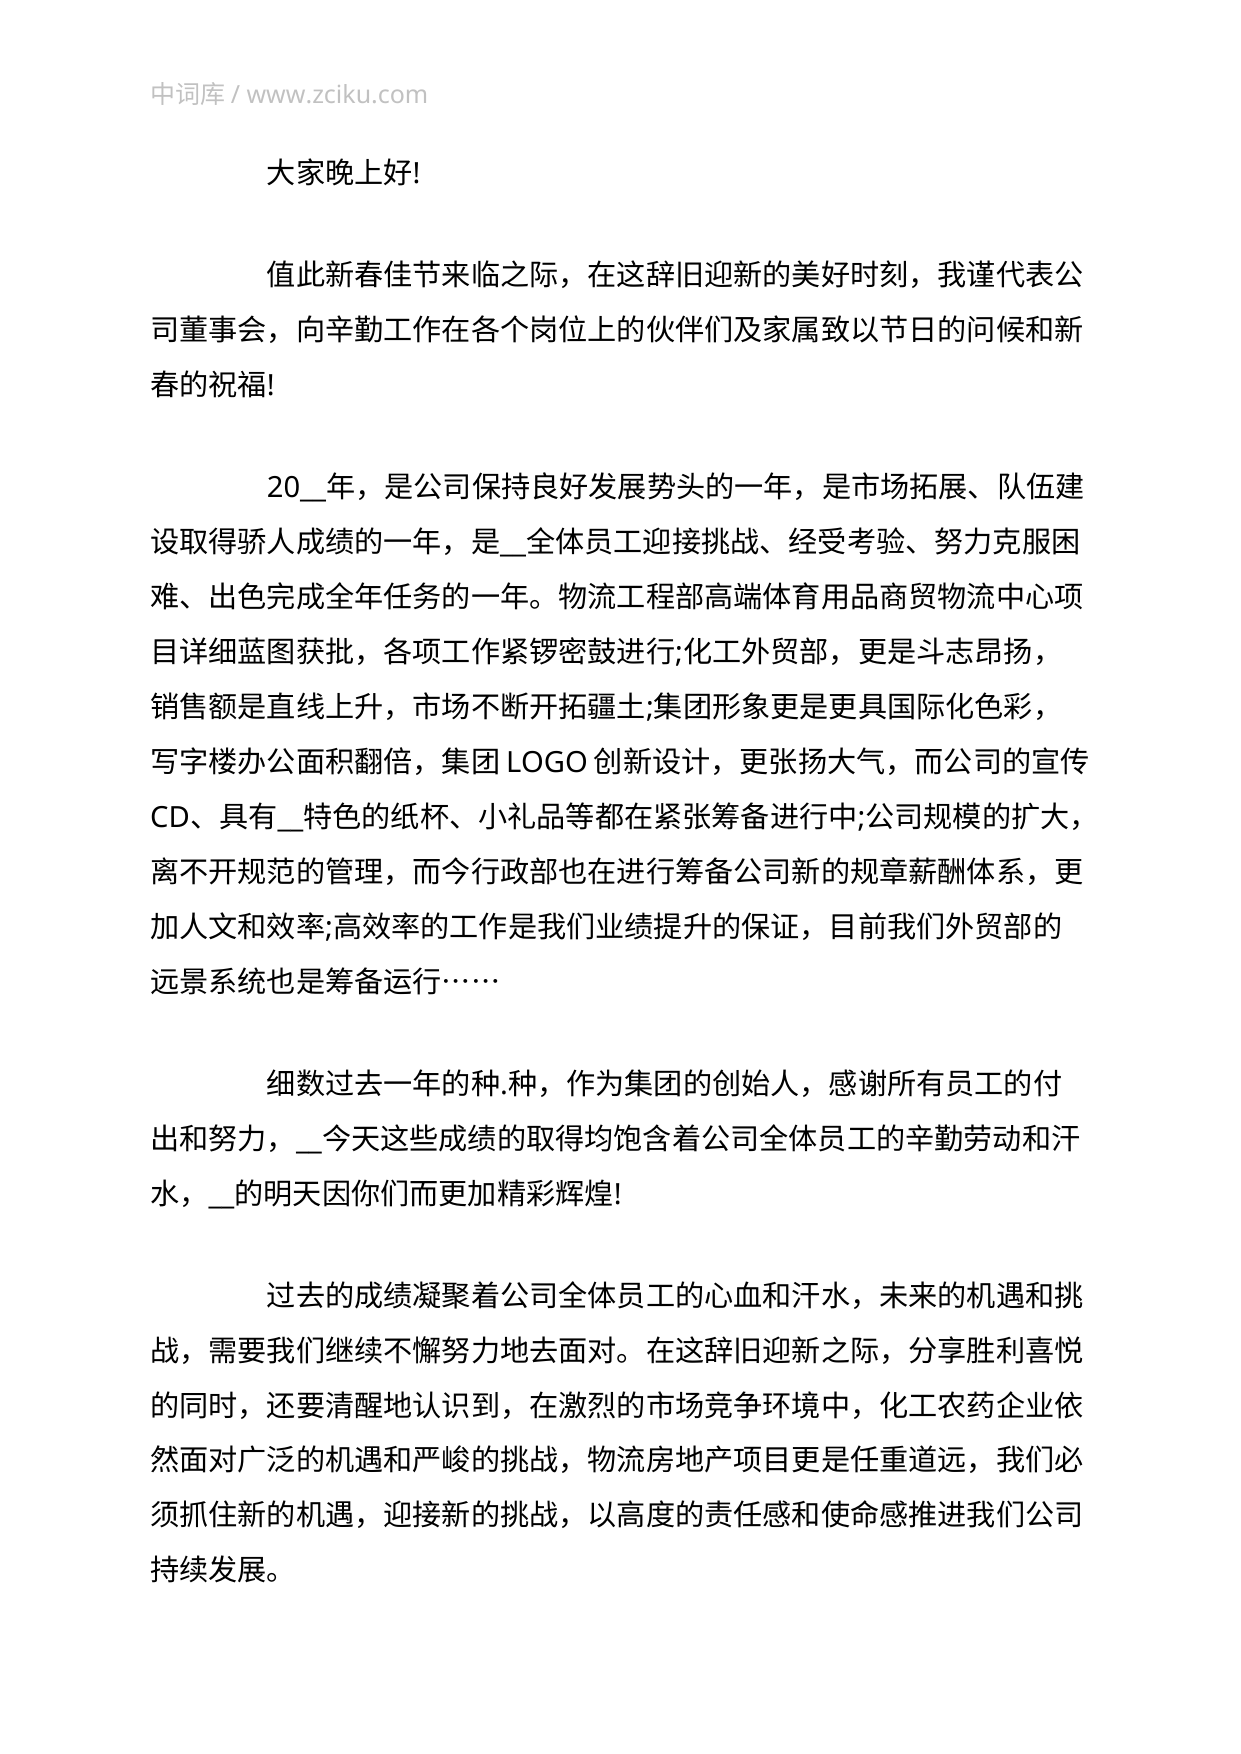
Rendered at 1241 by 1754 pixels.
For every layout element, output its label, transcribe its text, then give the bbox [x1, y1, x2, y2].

text 大家晚上好! [150, 150, 1090, 192]
text 细数过去一年的种.种，作为集团的创始人，感谢所有员工的付出和努力，__今天这些成绩的取得均饱含着公司全体员工的辛勤劳动和汗水，__的明天因你们而更加精彩辉煌! [150, 1060, 1090, 1213]
text 过去的成绩凝聚着公司全体员工的心血和汗水，未来的机遇和挑战，需要我们继续不懈努力地去面对。在这辞旧迎新之际，分享胜利喜悦的同时，还要清醒地认识到，在激烈的市场竞争环境中，化工农药企业依然面对广泛的机遇和严峻的挑战，物流房地产项目更是任重道远，我们必须抓住新的机遇，迎接新的挑战，以高度的责任感和使命感推进我们公司持续发展。 [150, 1272, 1090, 1589]
text 值此新春佳节来临之际，在这辞旧迎新的美好时刻，我谨代表公司董事会，向辛勤工作在各个岗位上的伙伴们及家属致以节日的问候和新春的祝福! [150, 252, 1090, 404]
text 20__年，是公司保持良好发展势头的一年，是市场拓展、队伍建设取得骄人成绩的一年，是__全体员工迎接挑战、经受考验、努力克服困难、出色完成全年任务的一年。物流工程部高端体育用品商贸物流中心项目详细蓝图获批，各项工作紧锣密鼓进行;化工外贸部，更是斗志昂扬，销售额是直线上升，市场不断开拓疆土;集团形象更是更具国际化色彩，写字楼办公面积翻倍，集团LOGO创新设计，更张扬大气，而公司的宣传CD、具有__特色的纸杯、小礼品等都在紧张筹备进行中;公司规模的扩大，离不开规范的管理，而今行政部也在进行筹备公司新的规章薪酬体系，更加人文和效率;高效率的工作是我们业绩提升的保证，目前我们外贸部的远景系统也是筹备运行…… [150, 464, 1090, 1001]
